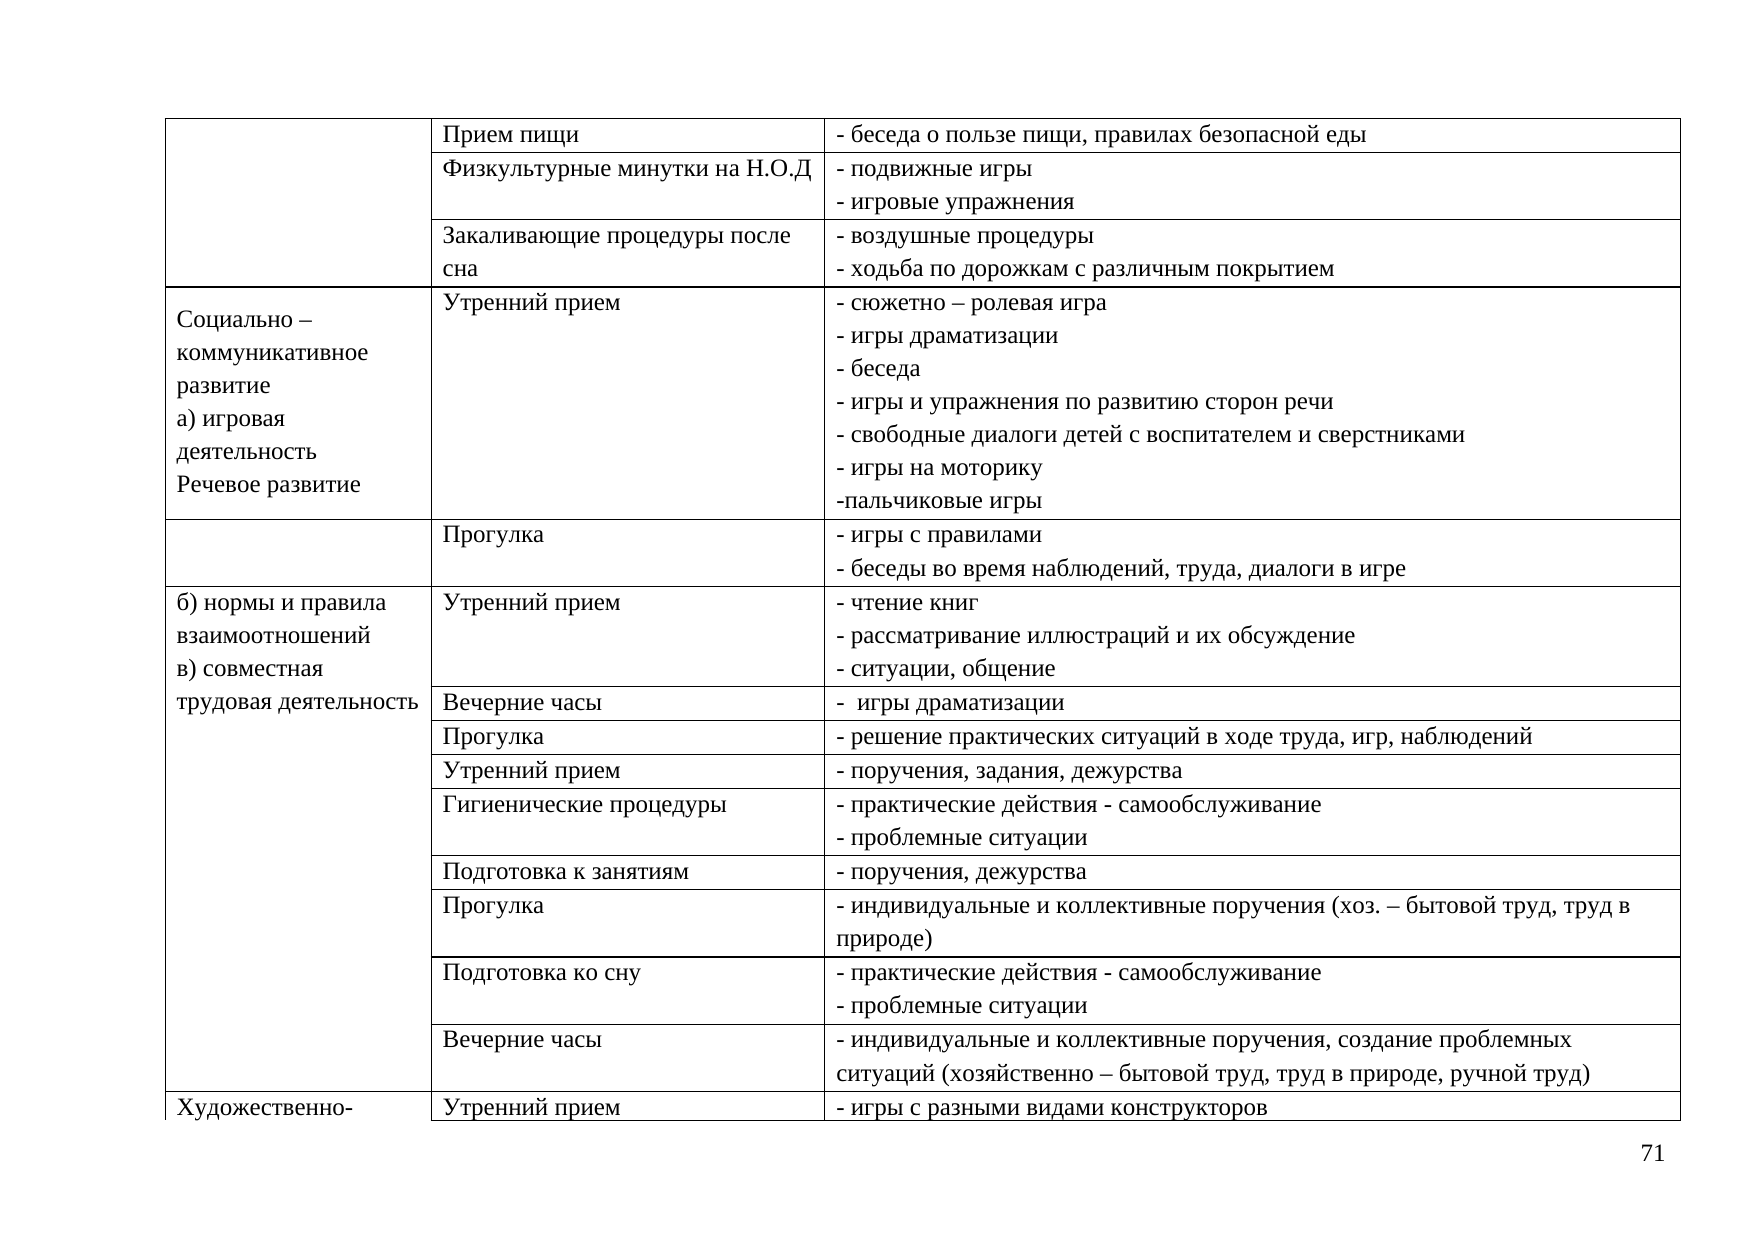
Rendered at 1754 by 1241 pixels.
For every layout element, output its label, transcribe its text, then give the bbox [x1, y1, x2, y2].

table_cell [825, 1092, 1680, 1120]
table_cell Вечерние часы [432, 1025, 824, 1091]
table_cell Гигиенические процедуры [432, 789, 824, 855]
table_cell Прогулка [432, 721, 824, 754]
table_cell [432, 1092, 824, 1120]
table_cell Вечерние часы [432, 687, 824, 720]
table_cell Подготовка ко сну [432, 958, 824, 1023]
table_cell Закаливающие процедуры после сна [432, 220, 824, 286]
table_cell - практические действия - самообслуживание - проблемные ситуации [825, 789, 1680, 855]
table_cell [166, 1092, 431, 1120]
table_cell - сюжетно – ролевая игра - игры драматизации - беседа - игры и упражнения по развитию сторон речи - свободные диалоги детей с воспитателем и сверстниками - игры на моторику -пальчиковые игры [825, 288, 1680, 518]
table_cell - решение практических ситуаций в ходе труда, игр, наблюдений [825, 721, 1680, 754]
table_cell Социально – коммуникативное развитие а) игровая деятельность Речевое развитие [166, 288, 431, 518]
table_cell - поручения, задания, дежурства [825, 755, 1680, 788]
table_cell - индивидуальные и коллективные поручения (хоз. – бытовой труд, труд в природе) [825, 890, 1680, 956]
table_cell Прогулка [432, 520, 824, 586]
table_cell - поручения, дежурства [825, 856, 1680, 889]
table_cell - индивидуальные и коллективные поручения, создание проблемных ситуаций (хозяйственно – бытовой труд, труд в природе, ручной труд) [825, 1025, 1680, 1091]
table_cell - чтение книг - рассматривание иллюстраций и их обсуждение - ситуации, общение [825, 587, 1680, 686]
table_cell Прием пищи [432, 119, 824, 152]
table_cell - игры драматизации [825, 687, 1680, 720]
table_cell - игры с правилами - беседы во время наблюдений, труда, диалоги в игре [825, 520, 1680, 586]
table_cell - подвижные игры - игровые упражнения [825, 153, 1680, 219]
table_cell Прогулка [432, 890, 824, 956]
table_cell - воздушные процедуры - ходьба по дорожкам с различным покрытием [825, 220, 1680, 286]
table_cell Физкультурные минутки на Н.О.Д [432, 153, 824, 219]
table_cell [166, 520, 431, 586]
table_cell Утренний прием [432, 288, 824, 518]
table_cell - беседа о пользе пищи, правилах безопасной еды [825, 119, 1680, 152]
table_cell Утренний прием [432, 755, 824, 788]
table_cell б) нормы и правила взаимоотношений в) совместная трудовая деятельность [166, 587, 431, 1091]
table_cell Утренний прием [432, 587, 824, 686]
table_cell Подготовка к занятиям [432, 856, 824, 889]
table_cell - практические действия - самообслуживание - проблемные ситуации [825, 958, 1680, 1023]
